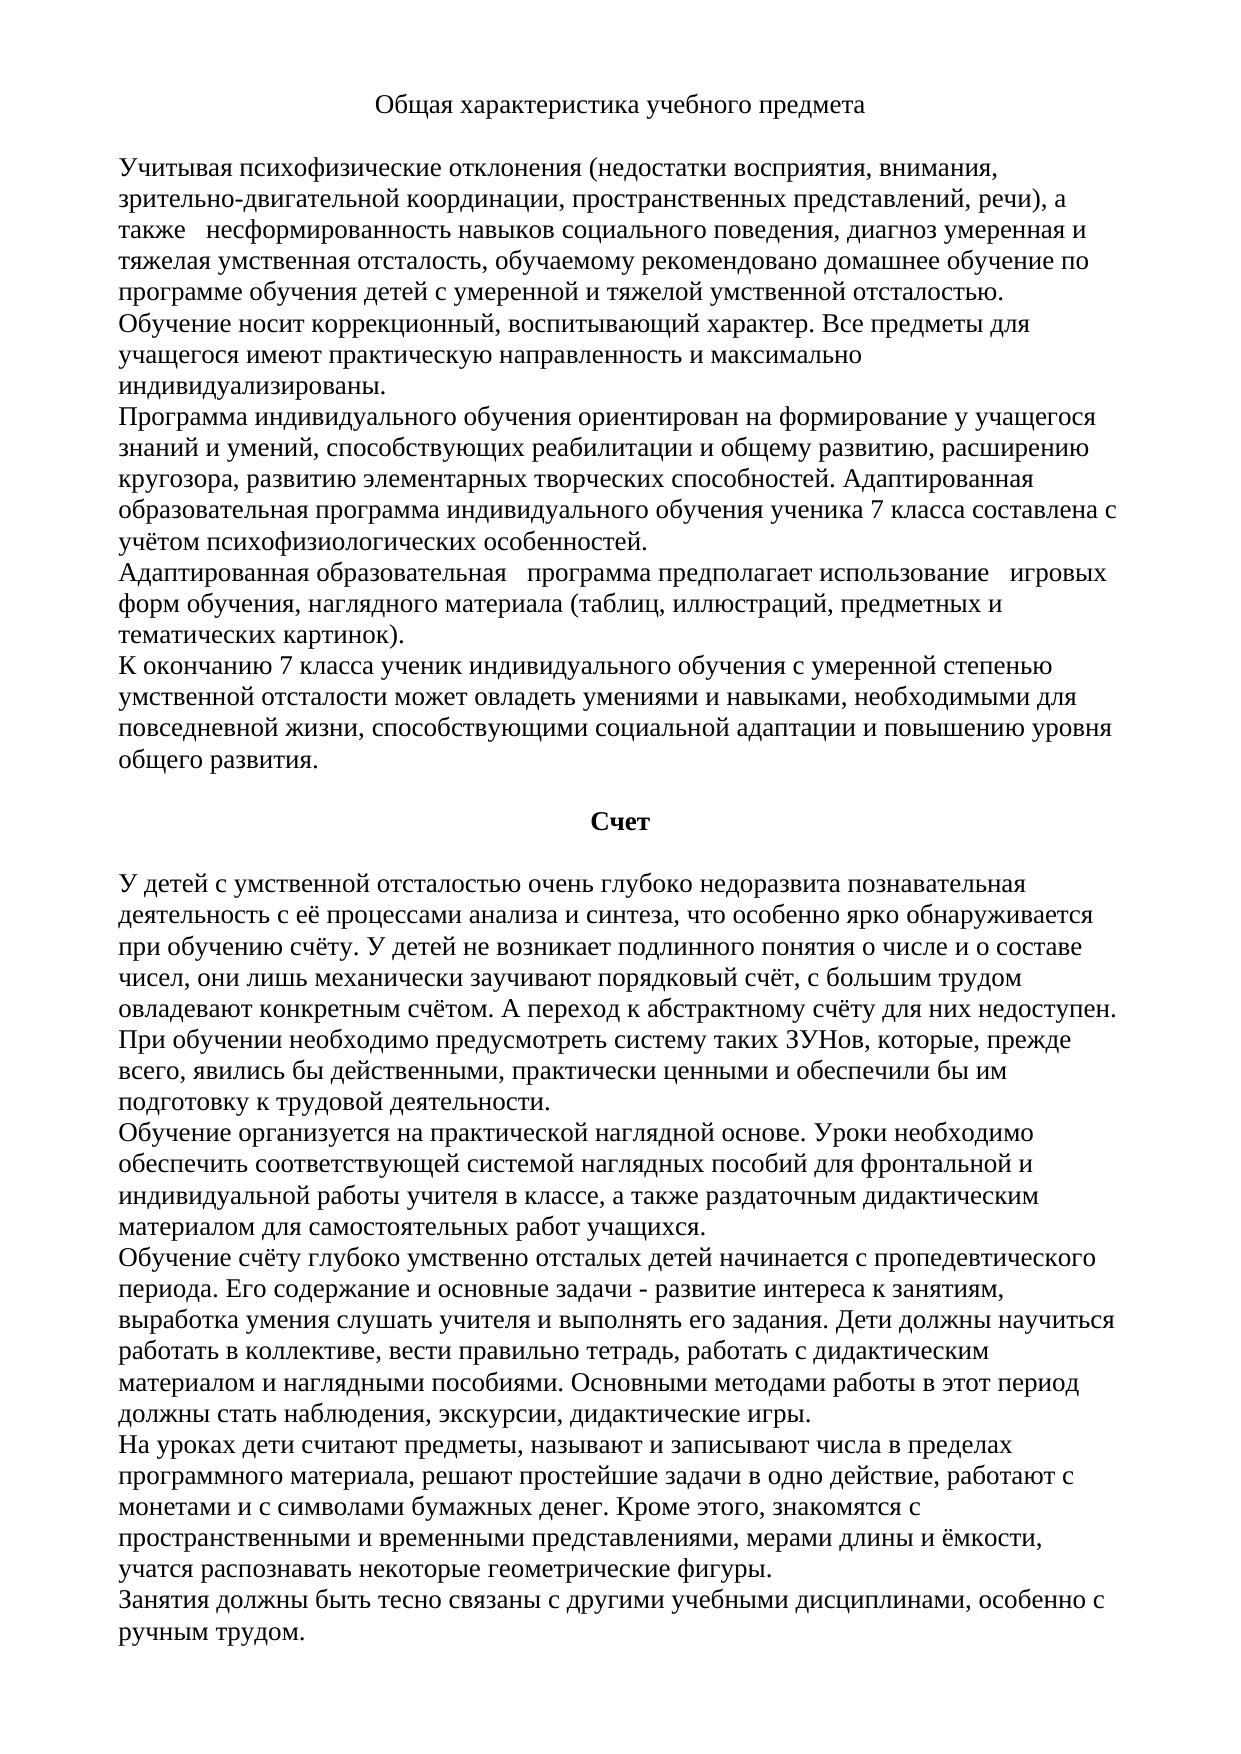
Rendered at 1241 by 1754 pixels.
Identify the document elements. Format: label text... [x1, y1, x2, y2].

text Общая характеристика учебного предмета [118, 89, 1122, 120]
text Обучение организуется на практической наглядной основе. Уроки необходимо обеспечить соответствующей системой наглядных пособий для фронтальной и индивидуальной работы учителя в классе, а также раздаточным дидактическим материалом для самостоятельных работ учащихся. [118, 1116, 1122, 1241]
text К окончанию 7 класса ученик индивидуального обучения с умеренной степенью умственной отсталости может овладеть умениями и навыками, необходимыми для повседневной жизни, способствующими социальной адаптации и повышению уровня общего развития. [118, 649, 1121, 774]
text Счет [118, 805, 1122, 836]
text При обучении необходимо предусмотреть систему таких ЗУНов, которые, прежде всего, явились бы действенными, практически ценными и обеспечили бы им подготовку к трудовой деятельности. [118, 1023, 1122, 1116]
text Обучение носит коррекционный, воспитывающий характер. Все предметы для учащегося имеют практическую направленность и максимально индивидуализированы. [118, 307, 1121, 400]
text Занятия должны быть тесно связаны с другими учебными дисциплинами, особенно с ручным трудом. [118, 1584, 1122, 1646]
text У детей с умственной отсталостью очень глубоко недоразвита познавательная деятельность с её процессами анализа и синтеза, что особенно ярко обнаруживается при обучению счёту. У детей не возникает подлинного понятия о числе и о составе чисел, они лишь механически заучивают порядковый счёт, с большим трудом овладевают конкретным счётом. А переход к абстрактному счёту для них недоступен. [118, 867, 1122, 1023]
text Учитывая психофизические отклонения (недостатки восприятия, внимания, зрительно-двигательной координации, пространственных представлений, речи), а также несформированность навыков социального поведения, диагноз умеренная и тяжелая умственная отсталость, обучаемому рекомендовано домашнее обучение по программе обучения детей с умеренной и тяжелой умственной отсталостью. [118, 151, 1121, 307]
text Программа индивидуального обучения ориентирован на формирование у учащегося знаний и умений, способствующих реабилитации и общему развитию, расширению кругозора, развитию элементарных творческих способностей. Адаптированная образовательная программа индивидуального обучения ученика 7 класса составлена с учётом психофизиологических особенностей. [118, 400, 1121, 556]
text Обучение счёту глубоко умственно отсталых детей начинается с пропедевтического периода. Его содержание и основные задачи - развитие интереса к занятиям, выработка умения слушать учителя и выполнять его задания. Дети должны научиться работать в коллективе, вести правильно тетрадь, работать с дидактическим материалом и наглядными пособиями. Основными методами работы в этот период должны стать наблюдения, экскурсии, дидактические игры. [118, 1241, 1122, 1428]
text На уроках дети считают предметы, называют и записывают числа в пределах программного материала, решают простейшие задачи в одно действие, работают с монетами и с символами бумажных денег. Кроме этого, знакомятся с пространственными и временными представлениями, мерами длины и ёмкости, учатся распознавать некоторые геометрические фигуры. [118, 1428, 1122, 1584]
text Адаптированная образовательная программа предполагает использование игровых форм обучения, наглядного материала (таблиц, иллюстраций, предметных и тематических картинок). [118, 556, 1121, 649]
